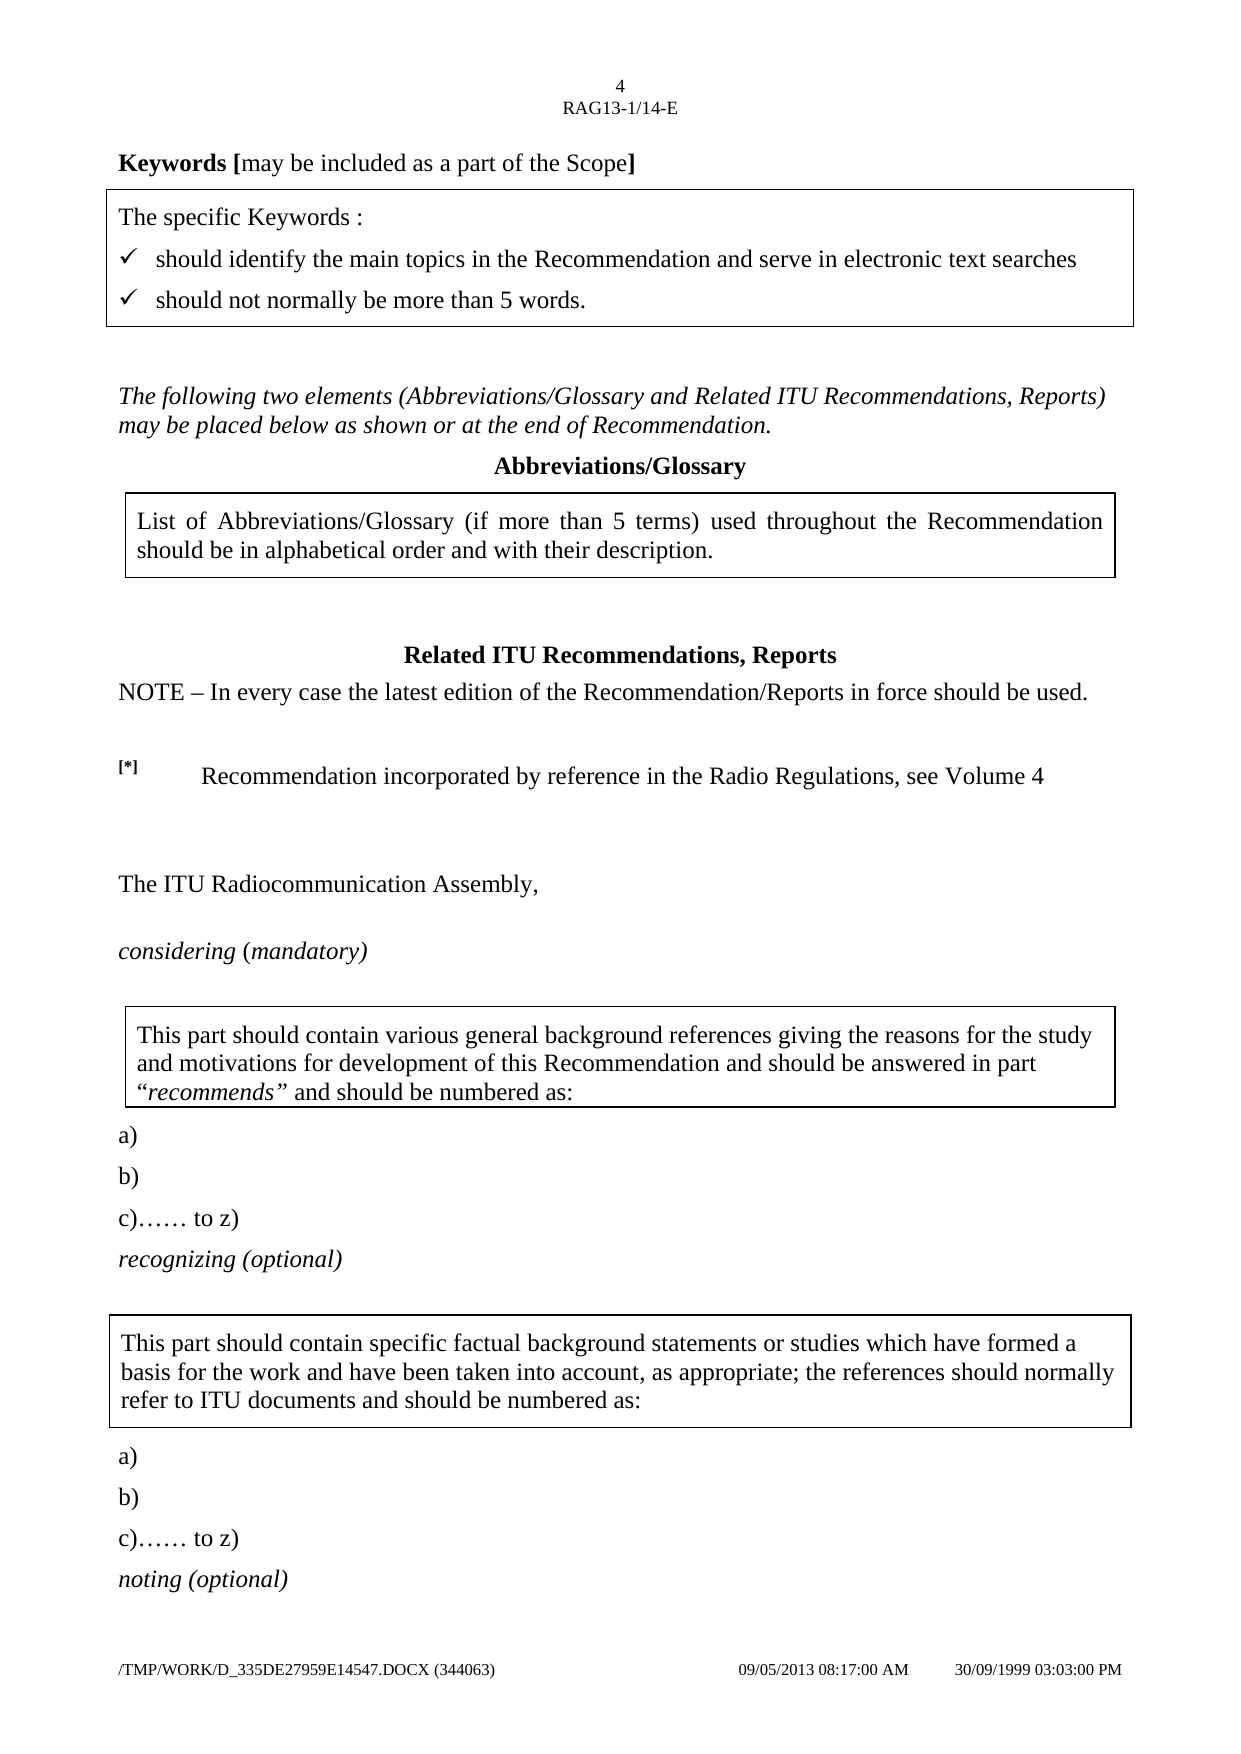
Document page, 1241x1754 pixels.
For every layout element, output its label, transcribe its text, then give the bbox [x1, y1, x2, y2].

text Abbreviations/Glossary [118, 451, 1122, 480]
text a) [118, 1441, 1122, 1469]
table_header This part should contain various general background references giving the reasons for the study and motivations for development of this Recommendation and should be answered in part “recommends” and should be numbered as: [126, 1007, 1114, 1106]
text b) [118, 1161, 1122, 1190]
title considering (mandatory) [118, 936, 1122, 964]
text a) [118, 1120, 1122, 1149]
text [*] Recommendation incorporated by reference in the Radio Regulations, see Volume 4 [118, 757, 1122, 791]
text b) [118, 1482, 1122, 1511]
text c)…… to z) [118, 1523, 1122, 1552]
table_header This part should contain specific factual background statements or studies which have formed a basis for the work and have been taken into account, as appropriate; the references should normally refer to ITU documents and should be numbered as: [110, 1316, 1130, 1427]
subtitle Related ITU Recommendations, Reports [118, 640, 1122, 669]
text The following two elements (Abbreviations/Glossary and Related ITU Recommendations, Reports) may be placed below as shown or at the end of Recommendation. [118, 381, 1122, 438]
text c)…… to z) [118, 1203, 1122, 1231]
title The ITU Radiocommunication Assembly, [118, 869, 1122, 898]
table_header The specific Keywords : should identify the main topics in the Recommendation and serve in electronic text searches should not normally be more than 5 words. [107, 190, 1133, 326]
text recognizing (optional) [118, 1244, 1122, 1273]
text NOTE – In every case the latest edition of the Recommendation/Reports in force should be used. [118, 677, 1122, 706]
table_header List of Abbreviations/Glossary (if more than 5 terms) used throughout the Recommendation should be in alphabetical order and with their description. [126, 494, 1114, 576]
text Keywords [may be included as a part of the Scope] [118, 148, 1122, 176]
text noting (optional) [118, 1564, 1122, 1593]
